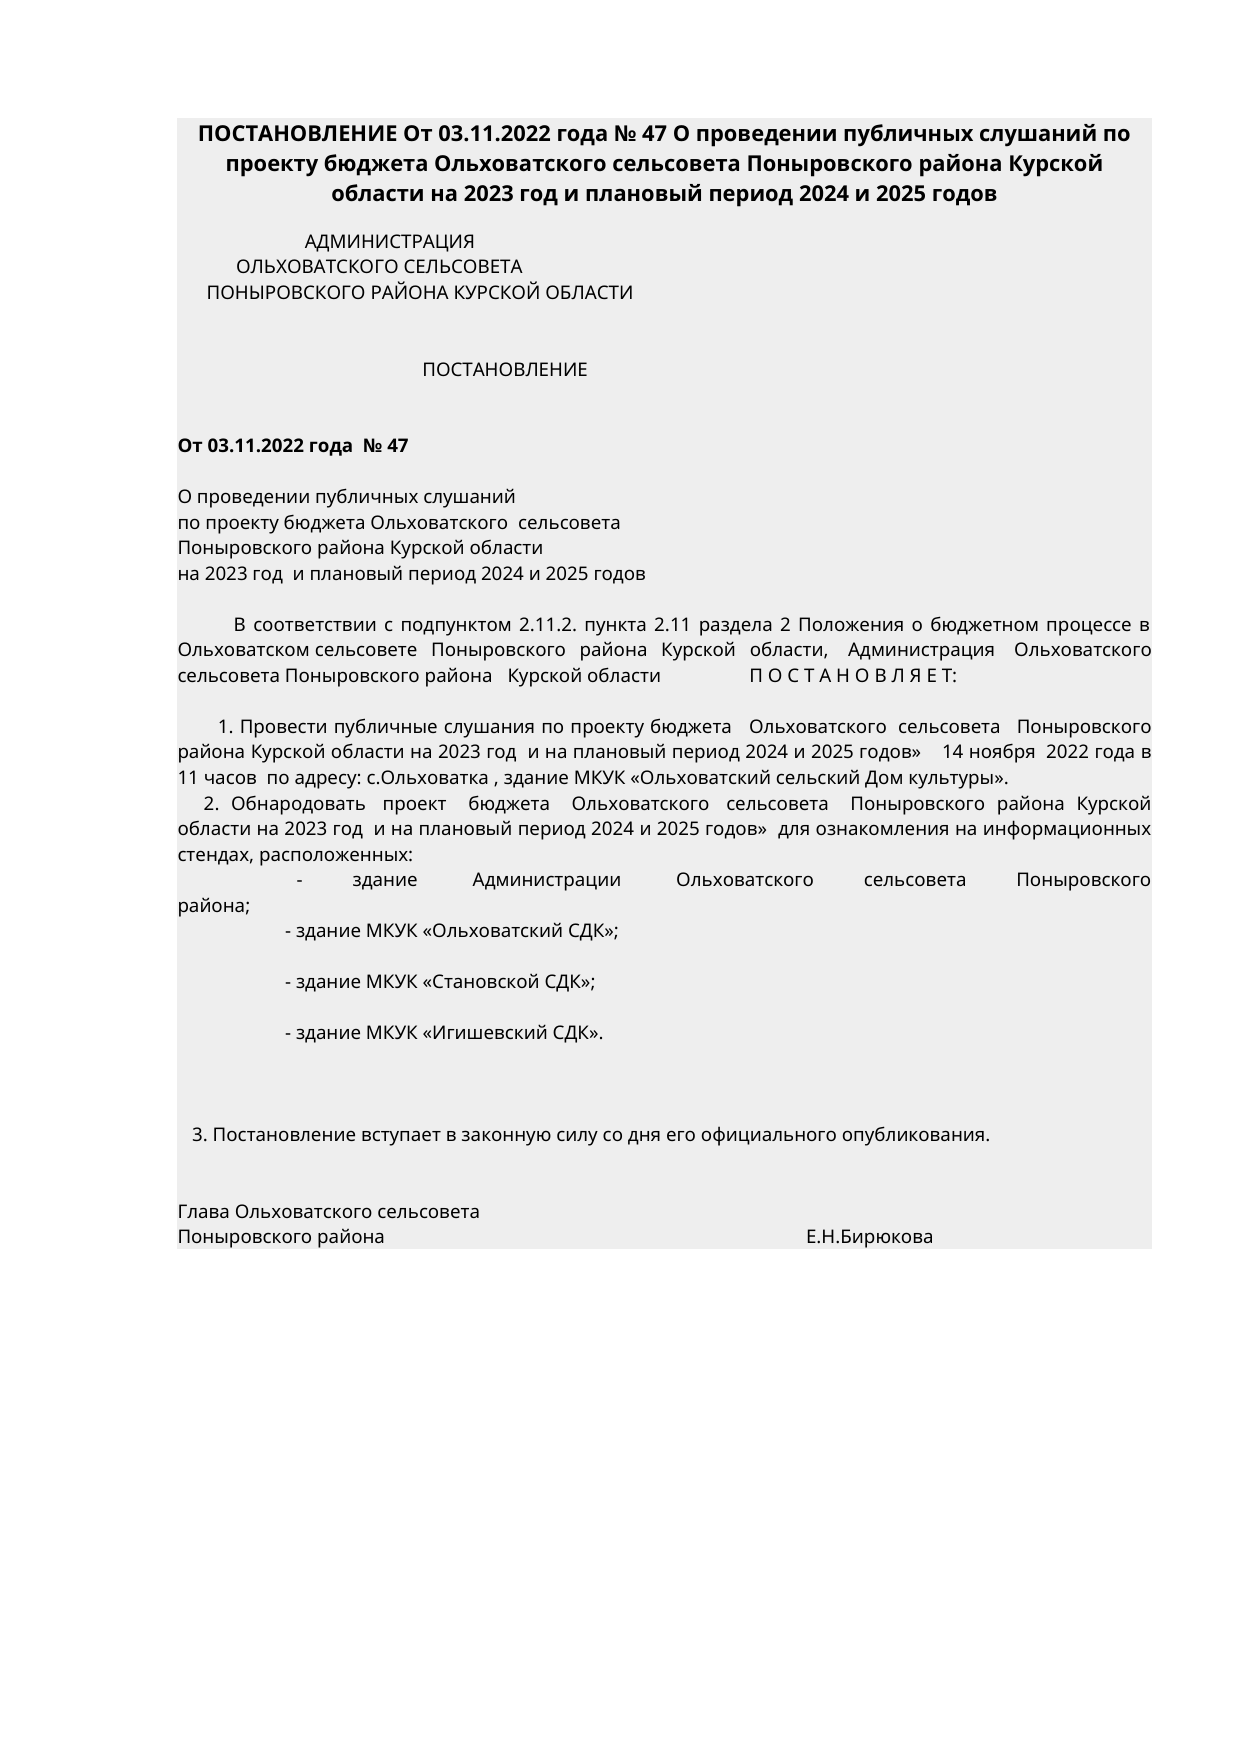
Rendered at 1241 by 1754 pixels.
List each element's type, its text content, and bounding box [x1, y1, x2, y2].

text АДМИНИСТРАЦИЯ [177, 228, 1152, 254]
text В соответствии с подпунктом 2.11.2. пункта 2.11 раздела 2 Положения о бюджетном процессе в Ольховатском сельсовете Поныровского района Курской области, Администрация Ольховатского сельсовета Поныровского района Курской области П О С Т А Н О В Л Я Е Т: [177, 611, 1152, 688]
text Поныровского района Курской области [177, 534, 1152, 560]
text - здание МКУК «Ольховатский СДК»; [177, 917, 1152, 943]
text 1. Провести публичные слушания по проекту бюджета Ольховатского сельсовета Поныровского района Курской области на 2023 год и на плановый период 2024 и 2025 годов» 14 ноября 2022 года в 11 часов по адресу: с.Ольховатка , здание МКУК «Ольховатский сельский Дом культуры». [177, 713, 1152, 790]
text Глава Ольховатского сельсовета [177, 1198, 1152, 1224]
text О проведении публичных слушаний [177, 483, 1152, 509]
text - здание Администрации Ольховатского сельсовета Поныровского района; [177, 866, 1152, 917]
text по проекту бюджета Ольховатского сельсовета [177, 509, 1152, 534]
text От 03.11.2022 года № 47 [177, 432, 1152, 458]
text Поныровского района Е.Н.Бирюкова [177, 1224, 1152, 1249]
text ПОСТАНОВЛЕНИЕ От 03.11.2022 года № 47 О проведении публичных слушаний по проекту бюджета Ольховатского сельсовета Поныровского района Курской области на 2023 год и плановый период 2024 и 2025 годов [177, 118, 1152, 207]
text - здание МКУК «Становской СДК»; [177, 968, 1152, 994]
text ПОНЫРОВСКОГО РАЙОНА КУРСКОЙ ОБЛАСТИ [177, 279, 1152, 305]
text 2. Обнародовать проект бюджета Ольховатского сельсовета Поныровского района Курской области на 2023 год и на плановый период 2024 и 2025 годов» для ознакомления на информационных стендах, расположенных: [177, 790, 1152, 866]
text ПОСТАНОВЛЕНИЕ [177, 356, 1152, 381]
text - здание МКУК «Игишевский СДК». [177, 1019, 1152, 1045]
text на 2023 год и плановый период 2024 и 2025 годов [177, 560, 1152, 586]
text 3. Постановление вступает в законную силу со дня его официального опубликования. [177, 1122, 1152, 1147]
text ОЛЬХОВАТСКОГО СЕЛЬСОВЕТА [177, 254, 1152, 279]
